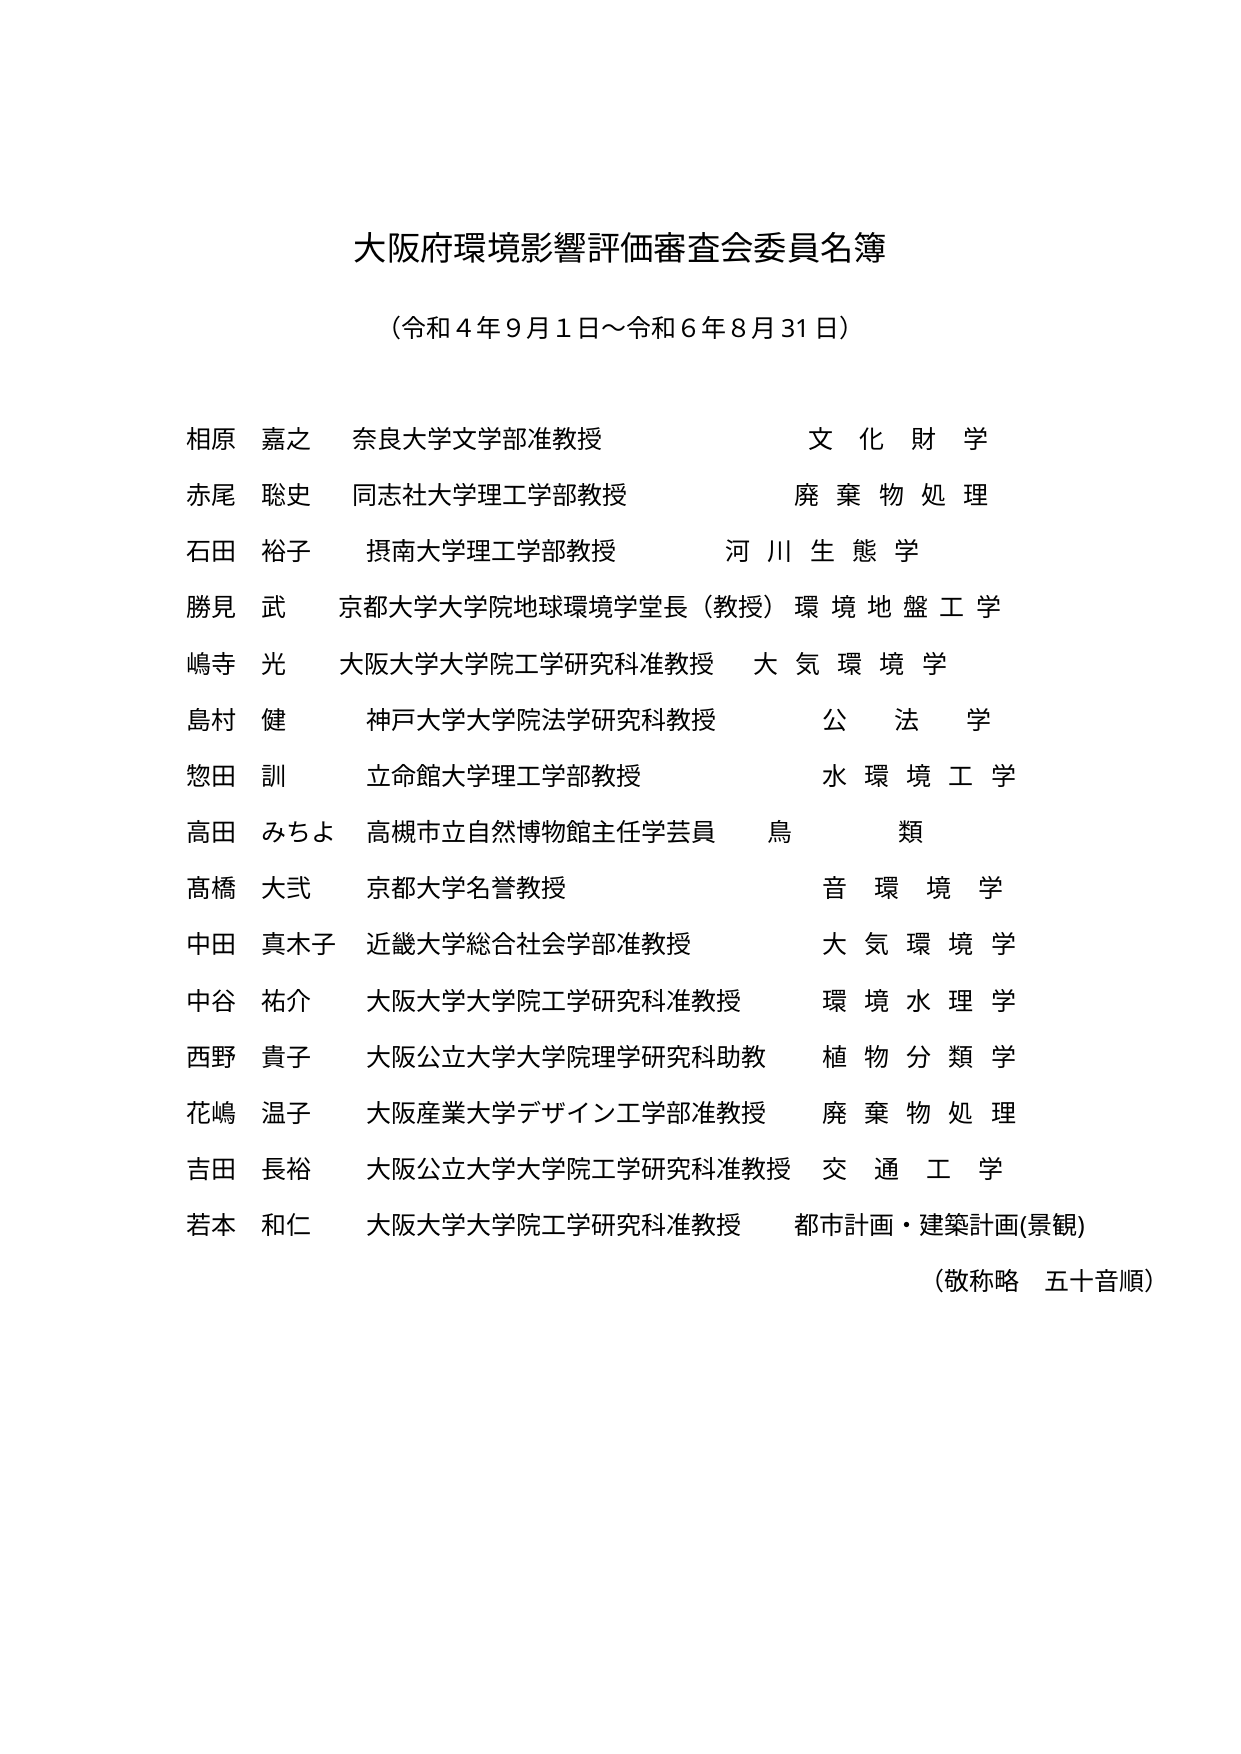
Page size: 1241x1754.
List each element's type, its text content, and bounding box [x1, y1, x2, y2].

text 石田 裕子 摂南大学理工学部教授 河川生態学 [136, 531, 1104, 569]
text 島村 健 神戸大学大学院法学研究科教授 公法学 [136, 699, 1104, 737]
text 高田 みちよ 高槻市立自然博物館主任学芸員 鳥類 [136, 812, 1104, 850]
text （令和４年９月１日～令和６年８月31日） [136, 307, 1104, 346]
text 惣田 訓 立命館大学理工学部教授 水環境工学 [136, 756, 1104, 793]
text 嶋寺 光 大阪大学大学院工学研究科准教授 大気環境学 [136, 643, 1104, 681]
text 西野 貴子 大阪公立大学大学院理学研究科助教 植物分類学 [136, 1036, 1104, 1074]
text 大阪府環境影響評価審査会委員名簿 [136, 207, 1104, 283]
text 若本 和仁 大阪大学大学院工学研究科准教授 都市計画・建築計画(景観) [136, 1205, 1125, 1243]
text 中田 真木子 近畿大学総合社会学部准教授 大気環境学 [136, 924, 1104, 962]
text （敬称略 五十音順） [136, 1261, 1169, 1299]
text 赤尾 聡史 同志社大学理工学部教授 廃棄物処理 [136, 475, 1104, 513]
text 吉田 長裕 大阪公立大学大学院工学研究科准教授 交通工学 [136, 1148, 1104, 1187]
text 髙橋 大弐 京都大学名誉教授 音環境学 [136, 868, 1104, 906]
text 花嶋 温子 大阪産業大学デザイン工学部准教授 廃棄物処理 [136, 1092, 1104, 1130]
text 勝見 武 京都大学大学院地球環境学堂長（教授） 環境地盤工学 [136, 587, 1104, 625]
text 中谷 祐介 大阪大学大学院工学研究科准教授 環境水理学 [136, 980, 1104, 1018]
text 相原 嘉之 奈良大学文学部准教授 文化財学 [136, 419, 1104, 457]
